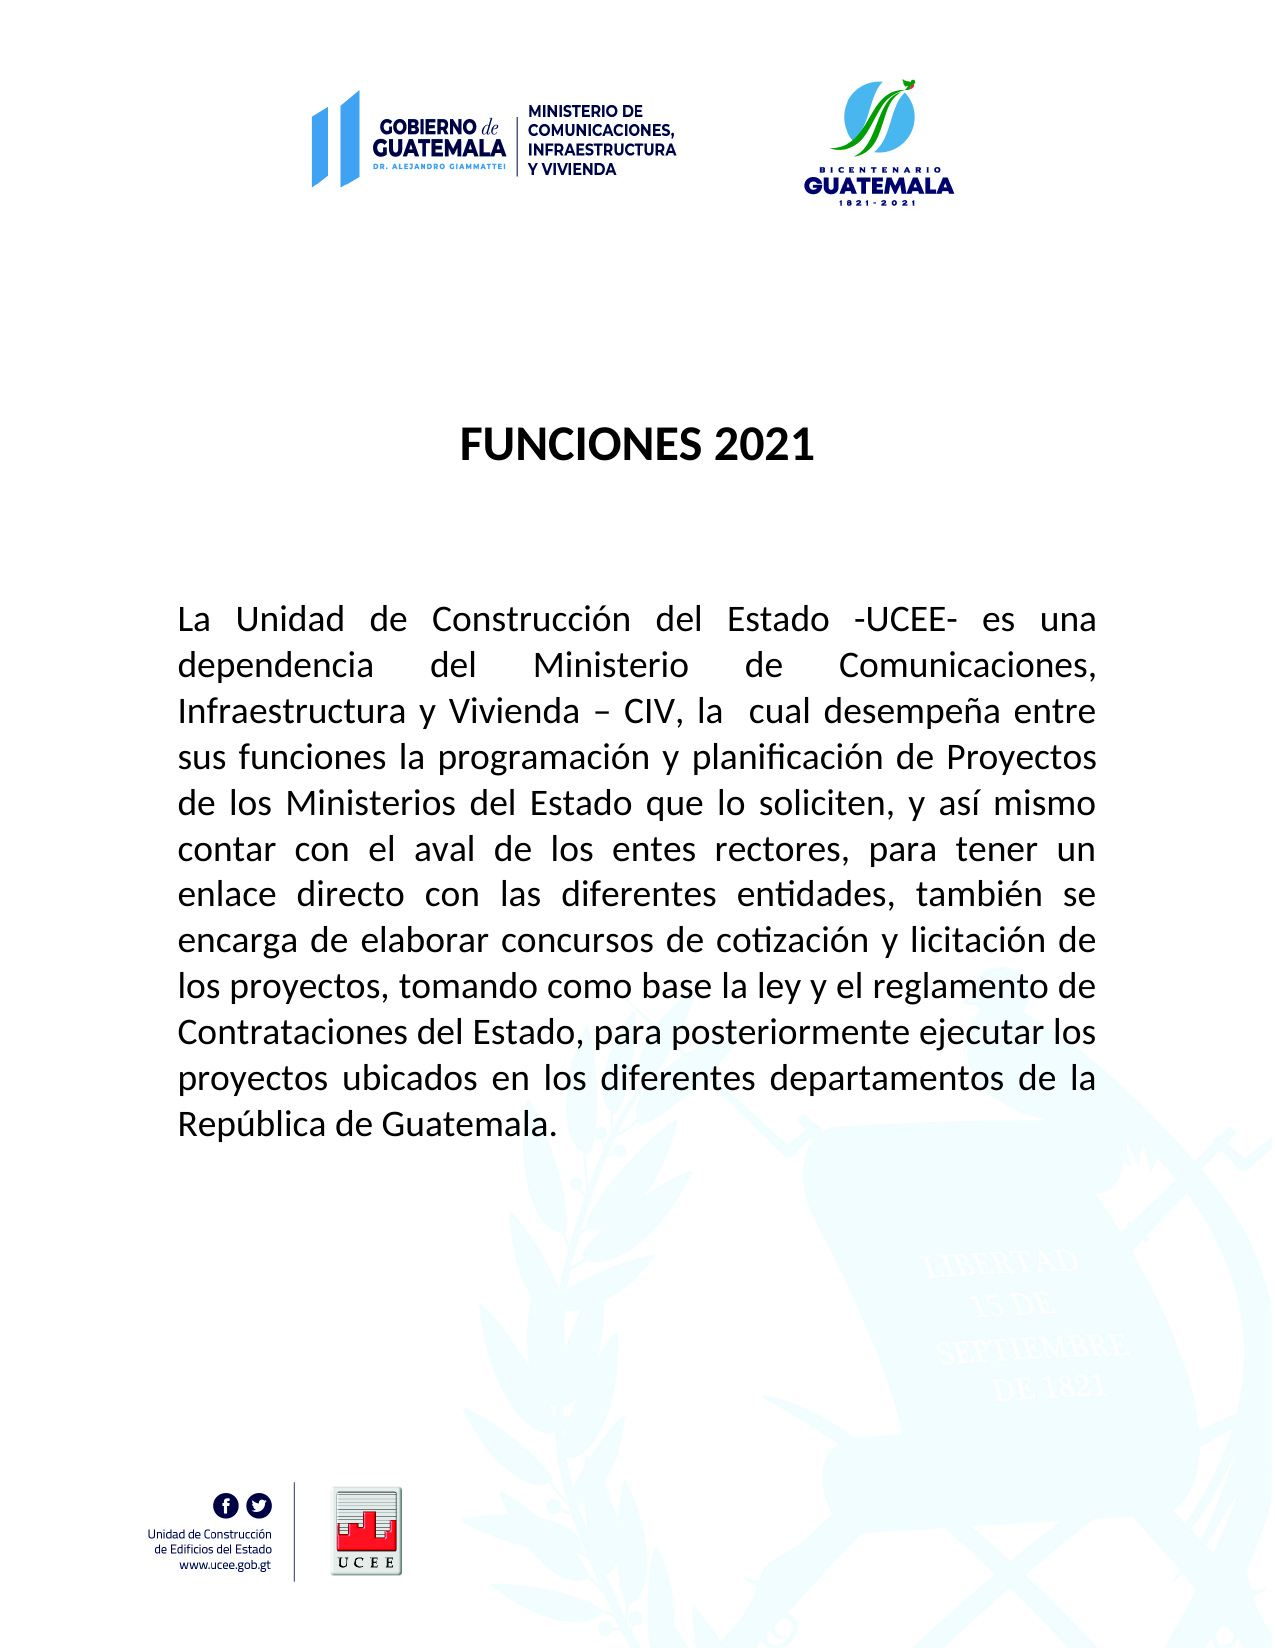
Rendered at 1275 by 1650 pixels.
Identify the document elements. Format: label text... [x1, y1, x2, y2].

text FUNCIONES 2021 [177, 412, 1098, 473]
picture [0, 2, 1272, 1648]
text La Unidad de Construcción del Estado -UCEE- es una dependencia del Ministerio de Comunicaciones, Infraestructura y Vivienda – CIV, la cual desempeña entre sus funciones la programación y planificación de Proyectos de los Ministerios del Estado que lo soliciten, y así mismo contar con el aval de los entes rectores, para tener un enlace directo con las diferentes entidades, también se encarga de elaborar concursos de cotización y licitación de los proyectos, tomando como base la ley y el reglamento de Contrataciones del Estado, para posteriormente ejecutar los proyectos ubicados en los diferentes departamentos de la República de Guatemala. [177, 595, 1098, 1145]
